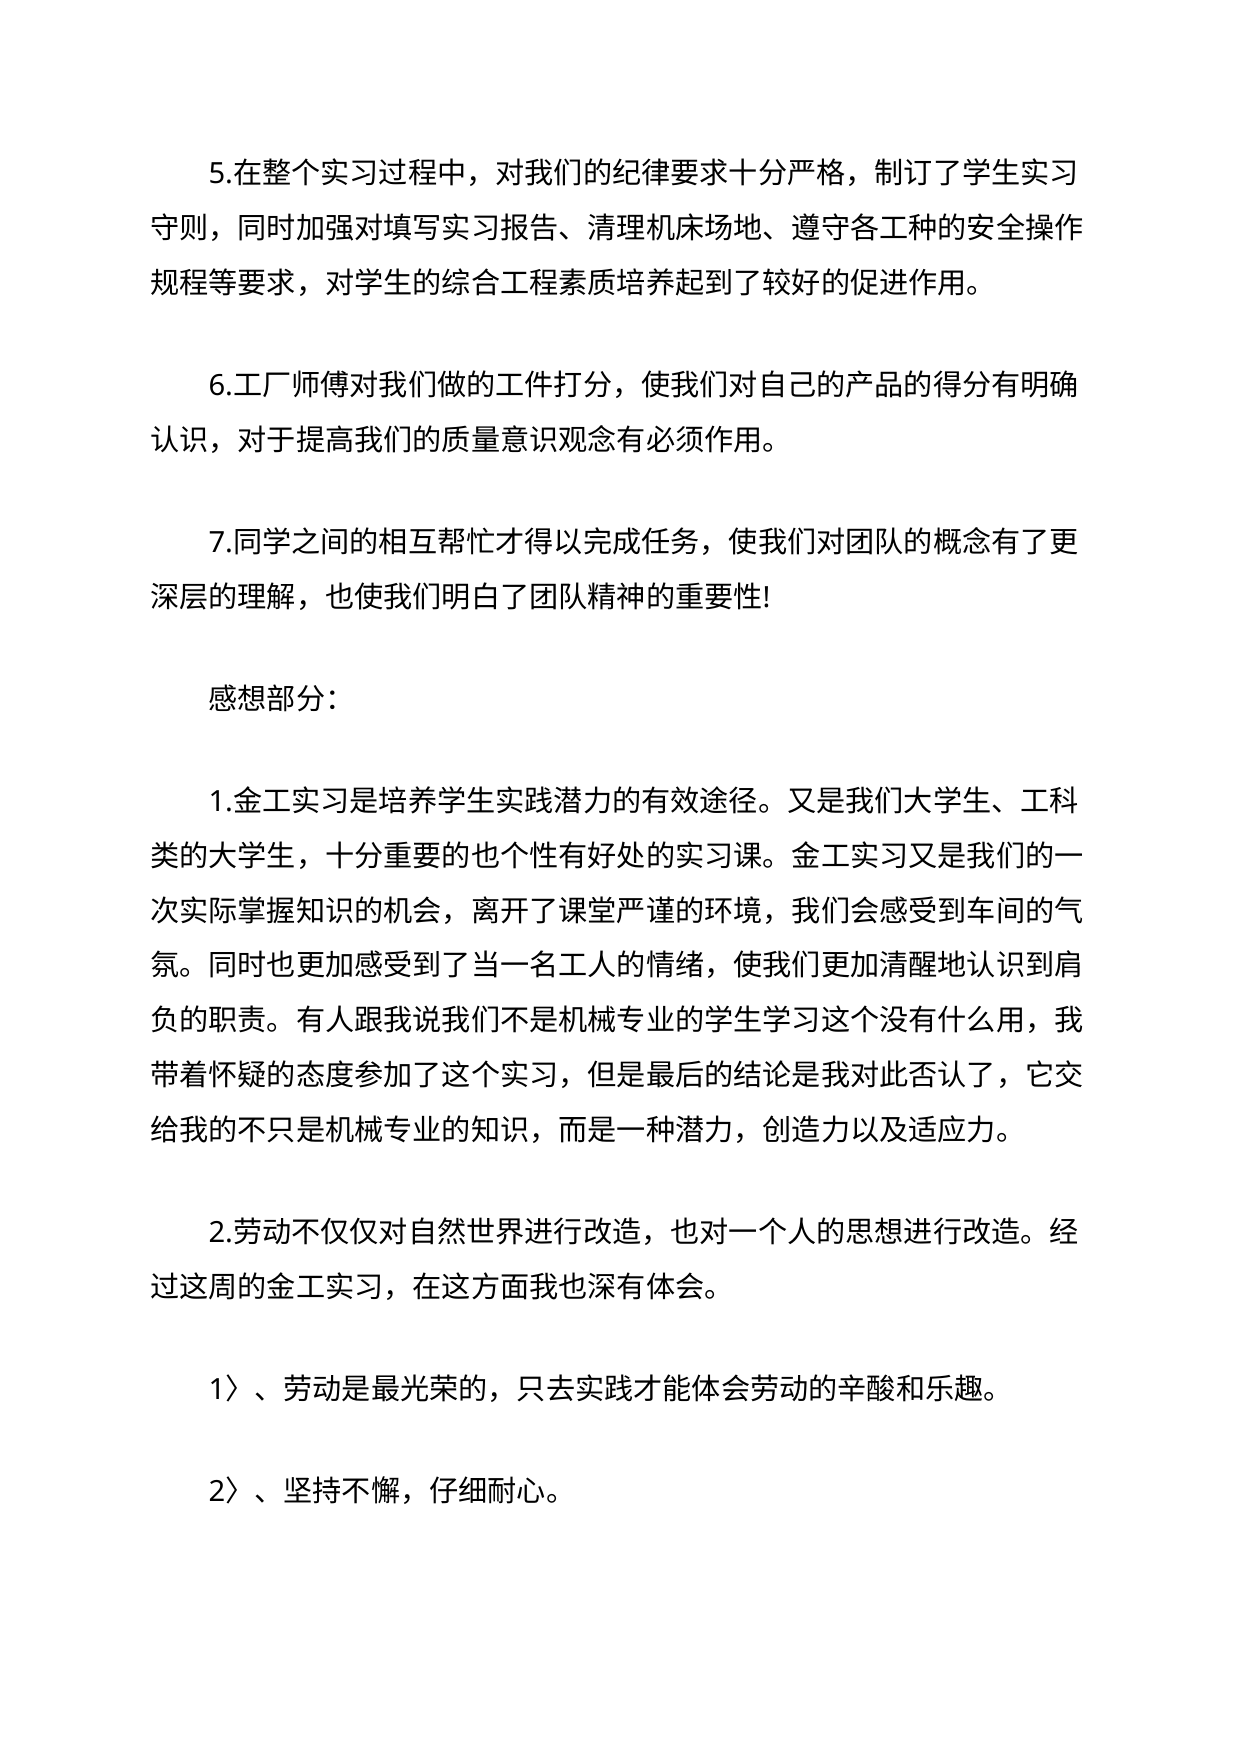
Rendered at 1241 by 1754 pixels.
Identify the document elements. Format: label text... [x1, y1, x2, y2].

text 7.同学之间的相互帮忙才得以完成任务，使我们对团队的概念有了更深层的理解，也使我们明白了团队精神的重要性! [150, 518, 1090, 616]
text 1〉、劳动是最光荣的，只去实践才能体会劳动的辛酸和乐趣。 [150, 1365, 1090, 1408]
text 5.在整个实习过程中，对我们的纪律要求十分严格，制订了学生实习守则，同时加强对填写实习报告、清理机床场地、遵守各工种的安全操作规程等要求，对学生的综合工程素质培养起到了较好的促进作用。 [150, 150, 1090, 302]
text 感想部分： [150, 675, 1090, 718]
text 6.工厂师傅对我们做的工件打分，使我们对自己的产品的得分有明确认识，对于提高我们的质量意识观念有必须作用。 [150, 362, 1090, 459]
text 1.金工实习是培养学生实践潜力的有效途径。又是我们大学生、工科类的大学生，十分重要的也个性有好处的实习课。金工实习又是我们的一次实际掌握知识的机会，离开了课堂严谨的环境，我们会感受到车间的气氛。同时也更加感受到了当一名工人的情绪，使我们更加清醒地认识到肩负的职责。有人跟我说我们不是机械专业的学生学习这个没有什么用，我带着怀疑的态度参加了这个实习，但是最后的结论是我对此否认了，它交给我的不只是机械专业的知识，而是一种潜力，创造力以及适应力。 [150, 777, 1090, 1149]
text 2〉、坚持不懈，仔细耐心。 [150, 1467, 1090, 1509]
text 2.劳动不仅仅对自然世界进行改造，也对一个人的思想进行改造。经过这周的金工实习，在这方面我也深有体会。 [150, 1208, 1090, 1306]
